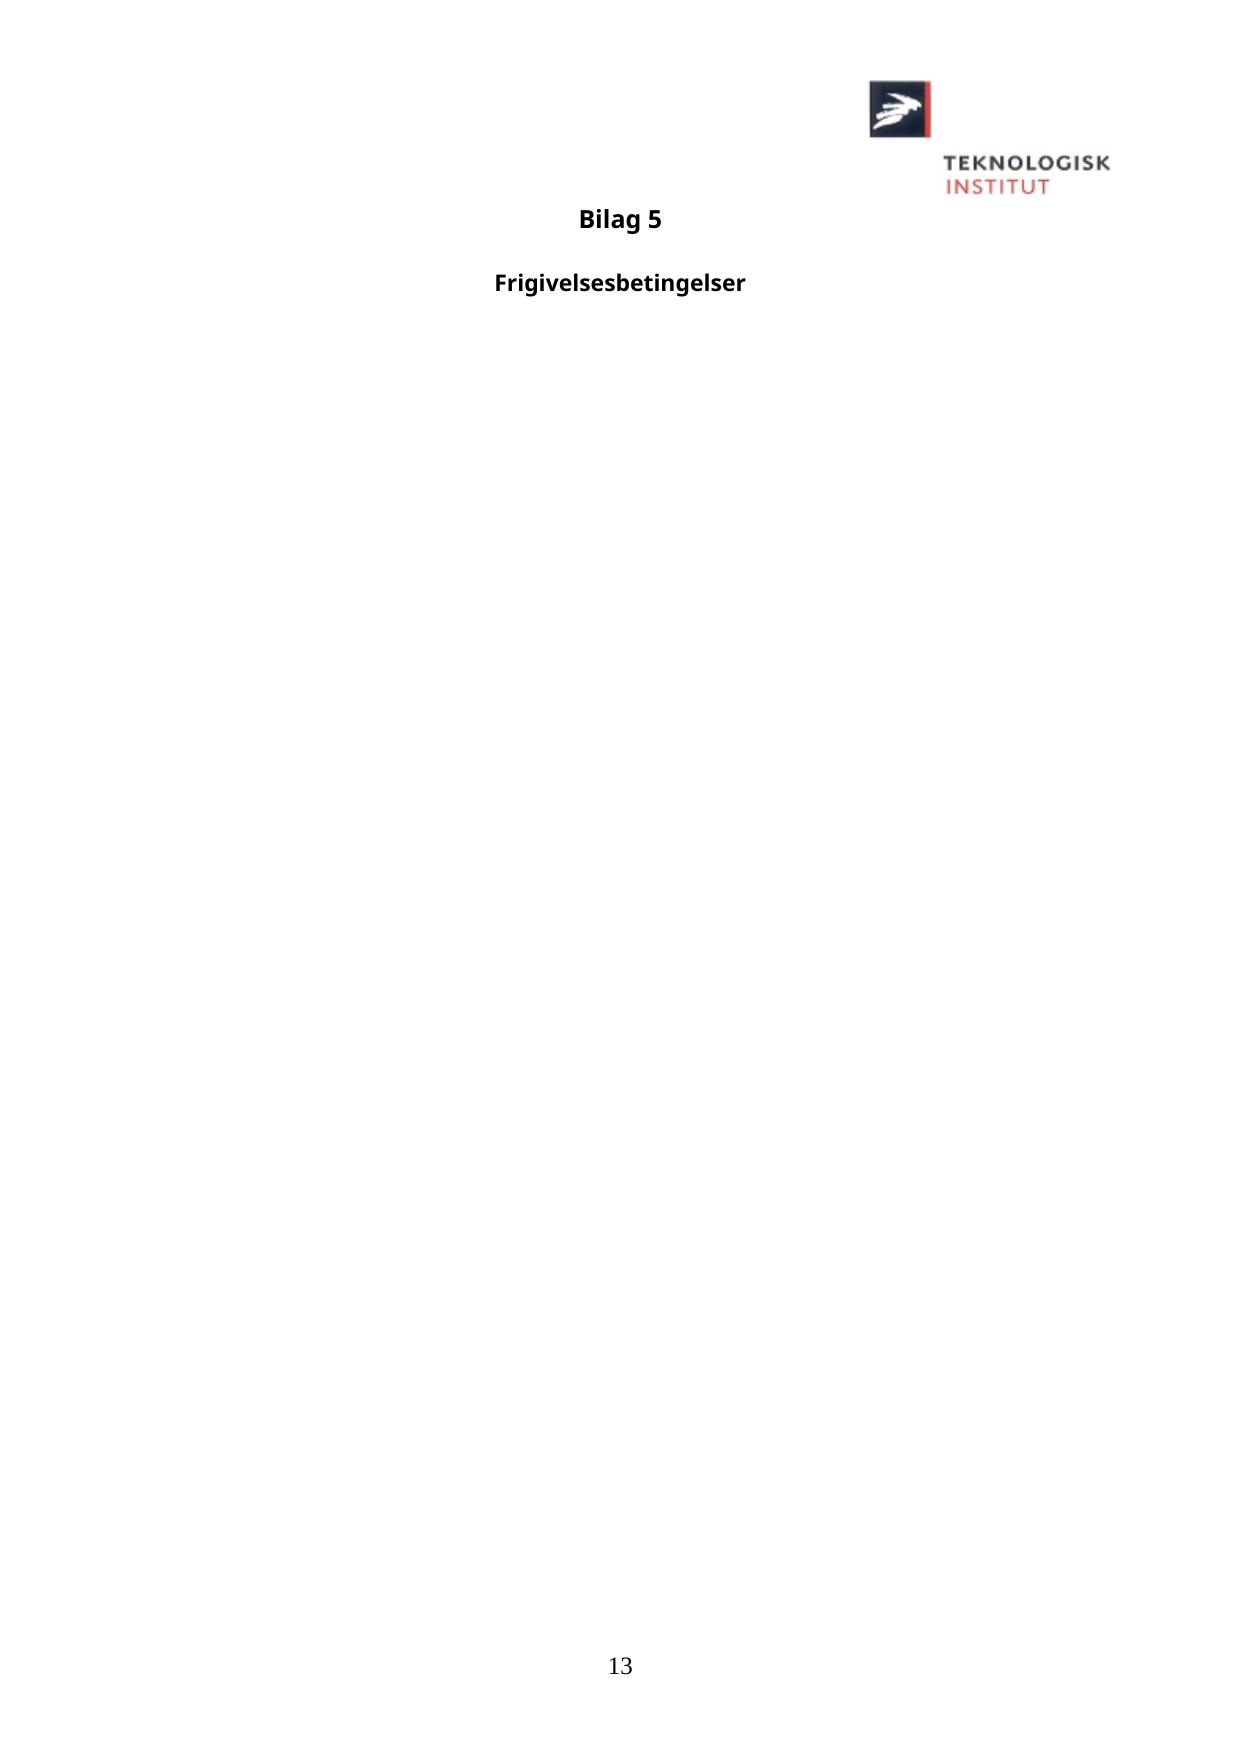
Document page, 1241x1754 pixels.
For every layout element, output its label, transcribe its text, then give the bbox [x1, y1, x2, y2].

text Bilag 5 [118, 202, 1122, 236]
picture [853, 73, 1123, 202]
text Frigivelsesbetingelser [118, 267, 1122, 298]
